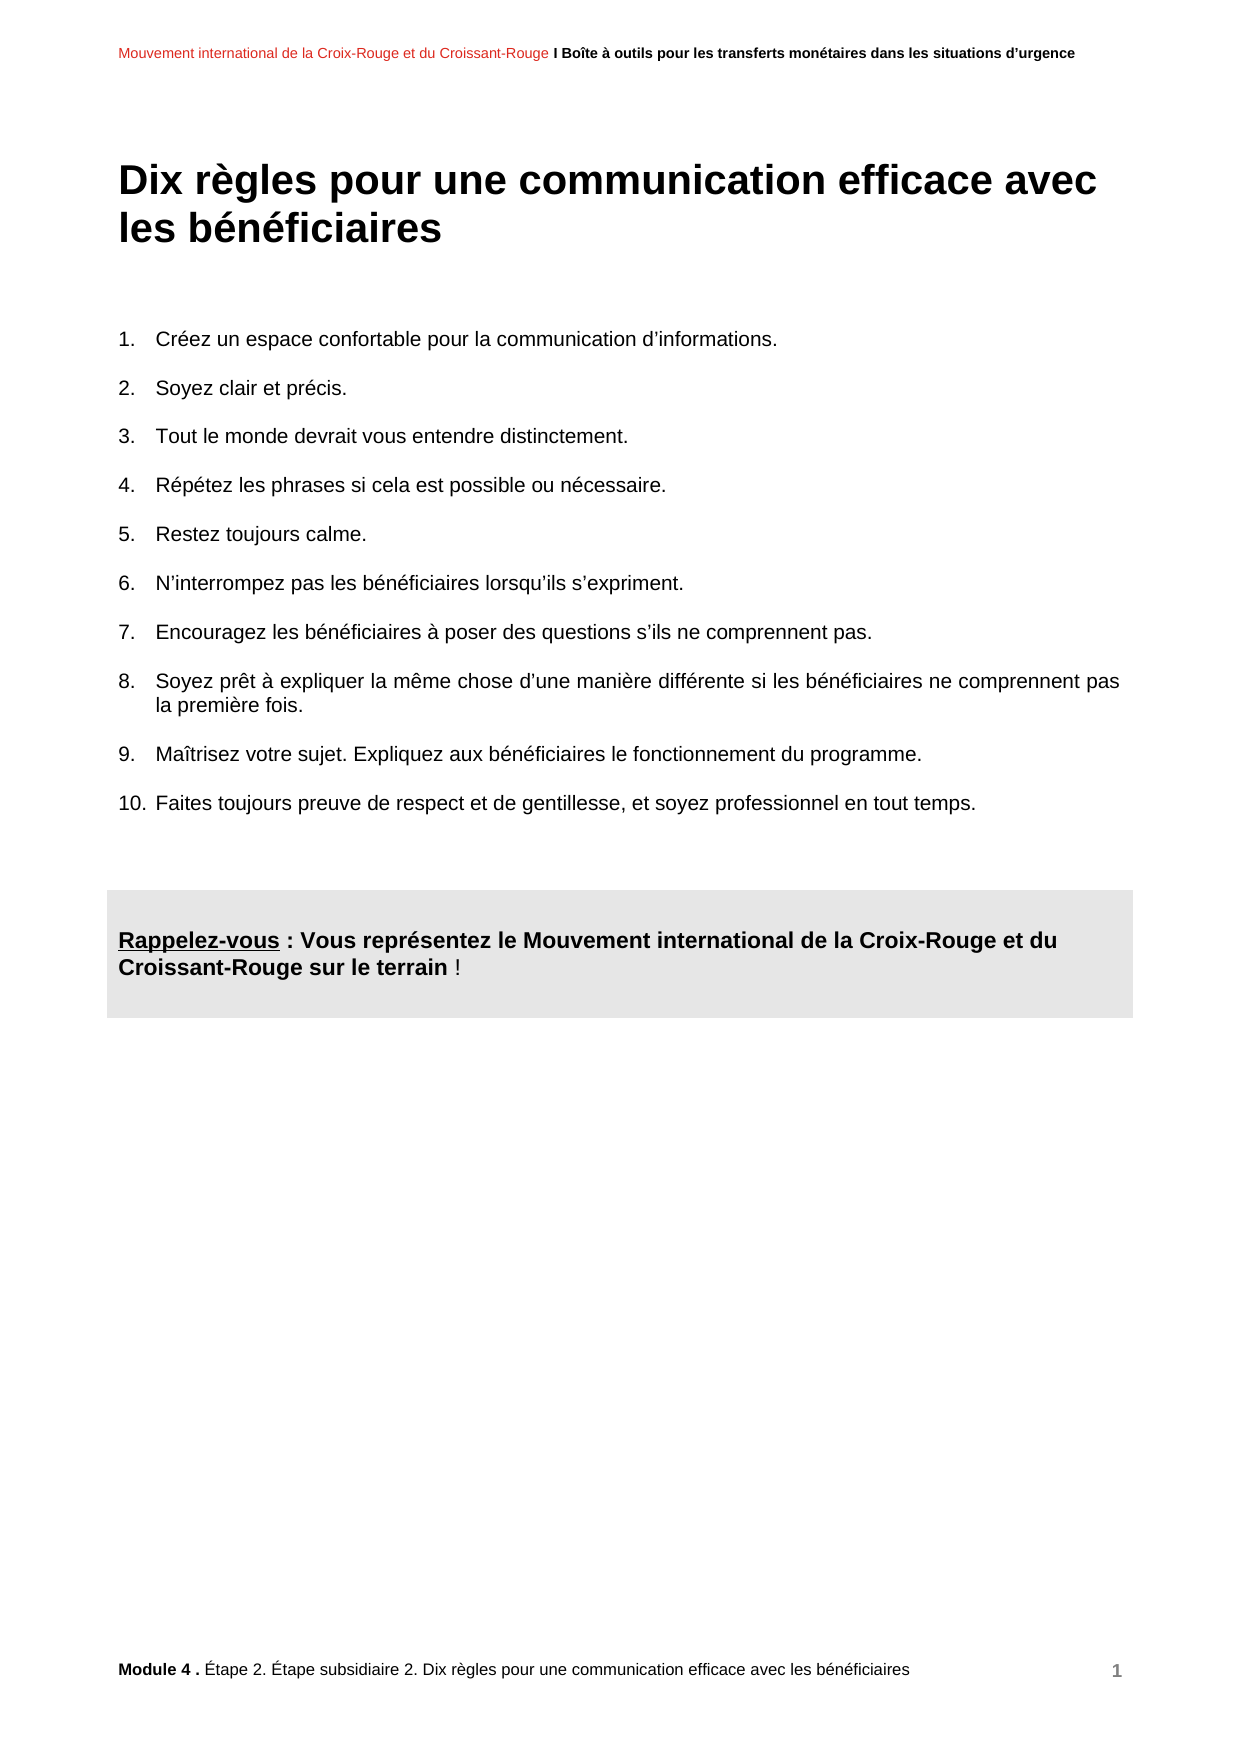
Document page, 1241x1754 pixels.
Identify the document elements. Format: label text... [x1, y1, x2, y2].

list Soyez prêt à expliquer la même chose d’une manière différente si les bénéficiaires ne comprennent pas la première fois. [118, 669, 1122, 717]
list Soyez clair et précis. [118, 375, 1122, 399]
list Tout le monde devrait vous entendre distinctement. [118, 424, 1122, 448]
text Dix règles pour une communication efficace avec les bénéficiaires [118, 156, 1122, 251]
list Faites toujours preuve de respect et de gentillesse, et soyez professionnel en tout temps. [118, 791, 1122, 815]
list Restez toujours calme. [118, 522, 1122, 546]
table_header Rappelez-vous : Vous représentez le Mouvement international de la Croix-Rouge et du Croissant-Rouge sur le terrain ! [107, 890, 1133, 1018]
list N’interrompez pas les bénéficiaires lorsqu’ils s’expriment. [118, 571, 1122, 595]
list Encouragez les bénéficiaires à poser des questions s’ils ne comprennent pas. [118, 620, 1122, 644]
list Maîtrisez votre sujet. Expliquez aux bénéficiaires le fonctionnement du programme. [118, 742, 1122, 766]
list Créez un espace confortable pour la communication d’informations. [118, 326, 1122, 350]
list Répétez les phrases si cela est possible ou nécessaire. [118, 473, 1122, 497]
